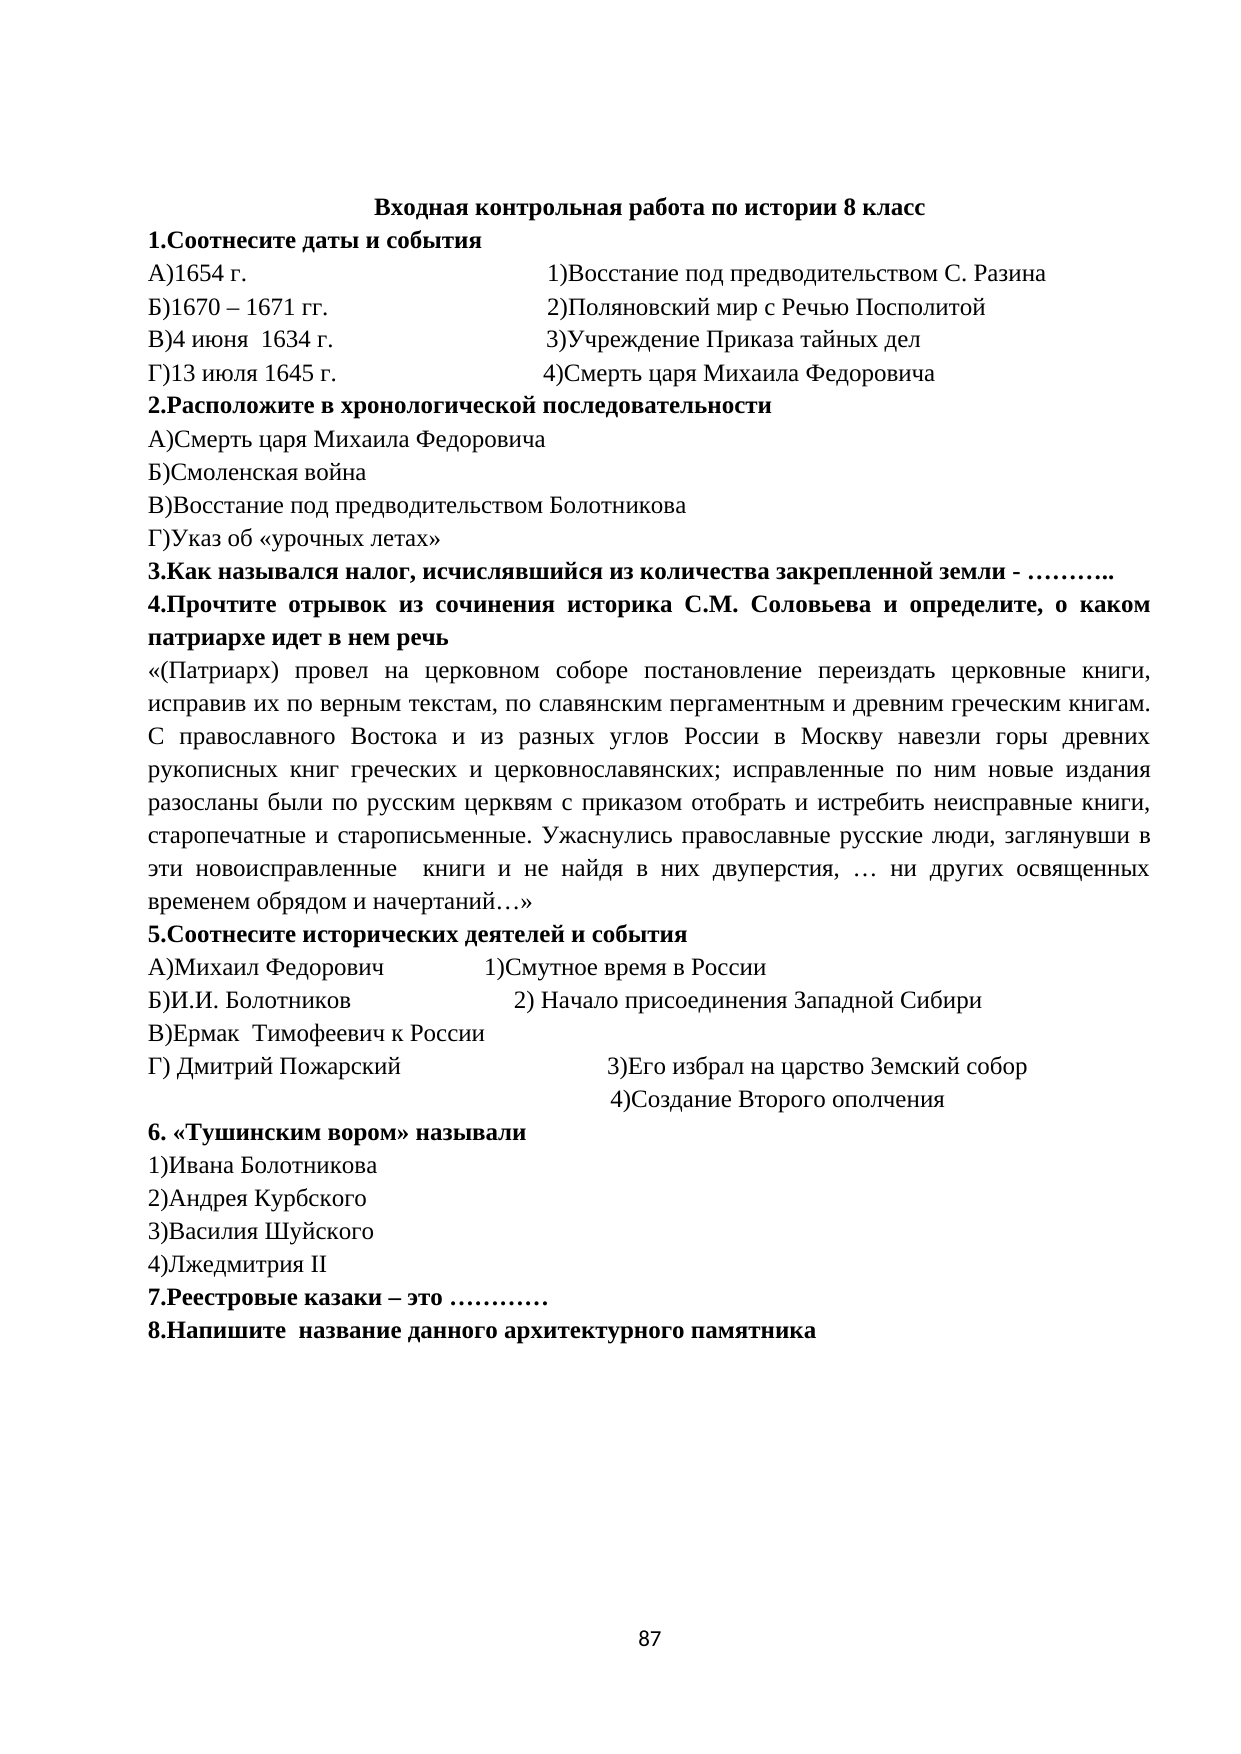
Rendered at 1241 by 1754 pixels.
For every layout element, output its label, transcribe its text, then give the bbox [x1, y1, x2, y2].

text А)Смерть царя Михаила Федоровича [148, 424, 1152, 452]
text Б)Смоленская война [148, 457, 1152, 485]
text Г) Дмитрий Пожарский 3)Его избрал на царство Земский собор [148, 1051, 1152, 1080]
text 3.Как назывался налог, исчислявшийся из количества закрепленной земли - ……….. [148, 556, 1152, 584]
text А)Михаил Федорович 1)Смутное время в России [148, 952, 1152, 981]
text 8.Напишите название данного архитектурного памятника [148, 1315, 1152, 1344]
text Г)Указ об «урочных летах» [148, 523, 1152, 551]
text 2.Расположите в хронологической последовательности [148, 391, 1152, 419]
text 4.Прочтите отрывок из сочинения историка С.М. Соловьева и определите, о каком патриархе идет в нем речь [148, 589, 1152, 651]
text 4)Создание Второго ополчения [148, 1084, 1152, 1113]
text Б)1670 – 1671 гг. 2)Поляновский мир с Речью Посполитой [148, 292, 1152, 320]
text Г)13 июля 1645 г. 4)Смерть царя Михаила Федоровича [148, 358, 1152, 386]
text 1.Соотнесите даты и события [148, 226, 1152, 254]
text В)Ермак Тимофеевич к России [148, 1018, 1152, 1047]
text А)1654 г. 1)Восстание под предводительством С. Разина [148, 258, 1152, 287]
text 6. «Тушинским вором» называли [148, 1117, 1152, 1146]
text «(Патриарх) провел на церковном соборе постановление переиздать церковные книги, исправив их по верным текстам, по славянским пергаментным и древним греческим книгам. С православного Востока и из разных углов России в Москву навезли горы древних рукописных книг греческих и церковнославянских; исправленные по ним новые издания разосланы были по русским церквям с приказом отобрать и истребить неисправные книги, старопечатные и старописьменные. Ужаснулись православные русские люди, заглянувши в эти новоисправленные книги и не найдя в них двуперстия, … ни других освященных временем обрядом и начертаний…» [148, 655, 1152, 915]
text Б)И.И. Болотников 2) Начало присоединения Западной Сибири [148, 985, 1152, 1014]
text 5.Соотнесите исторических деятелей и события [148, 919, 1152, 948]
text 1)Ивана Болотникова [148, 1150, 1152, 1179]
text В)4 июня 1634 г. 3)Учреждение Приказа тайных дел [148, 324, 1152, 353]
text 4)Лжедмитрия II [148, 1249, 1152, 1278]
text 3)Василия Шуйского [148, 1216, 1152, 1245]
text В)Восстание под предводительством Болотникова [148, 490, 1152, 518]
text 2)Андрея Курбского [148, 1183, 1152, 1212]
text Входная контрольная работа по истории 8 класс [148, 192, 1152, 221]
text 7.Реестровые казаки – это ………… [148, 1282, 1152, 1311]
